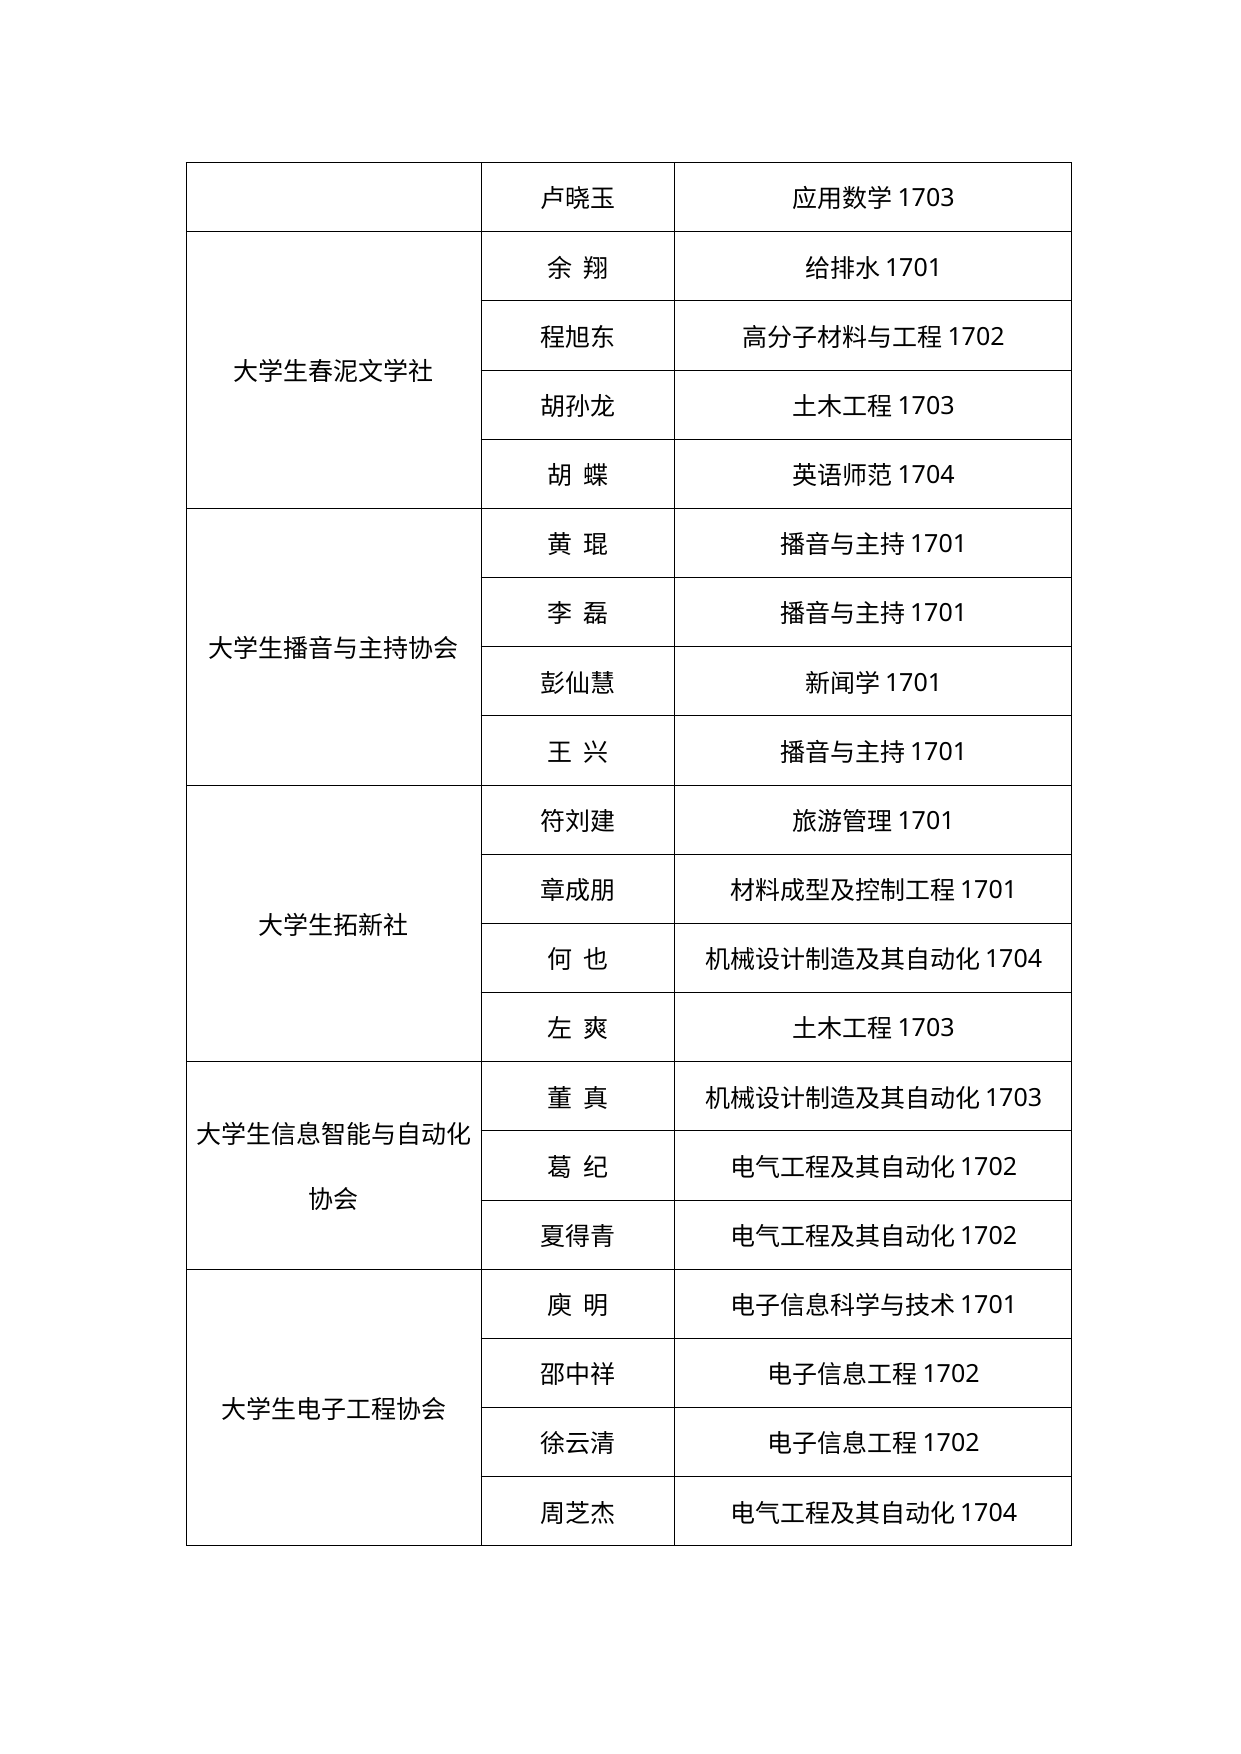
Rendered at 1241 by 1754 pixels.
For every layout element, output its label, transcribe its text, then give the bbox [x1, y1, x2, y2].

table_cell 机械设计制造及其自动化1703 [675, 1062, 1071, 1130]
table_cell 徐云清 [482, 1408, 674, 1476]
table_cell 电气工程及其自动化1704 [675, 1477, 1071, 1545]
table_cell 电子信息工程1702 [675, 1339, 1071, 1407]
table_cell 符刘建 [482, 786, 674, 854]
table_cell 胡 蝶 [482, 440, 674, 508]
table_cell 高分子材料与工程1702 [675, 301, 1071, 369]
table_cell 英语师范1704 [675, 440, 1071, 508]
table_cell 李 磊 [482, 578, 674, 646]
table_cell 王 兴 [482, 716, 674, 784]
table_cell 周芝杰 [482, 1477, 674, 1545]
table_cell 电子信息工程1702 [675, 1408, 1071, 1476]
table_cell 大学生播音与主持协会 [187, 509, 481, 784]
table_cell 彭仙慧 [482, 647, 674, 715]
table_cell 夏得青 [482, 1201, 674, 1269]
table_cell 葛 纪 [482, 1131, 674, 1199]
table_cell 胡孙龙 [482, 371, 674, 439]
table_cell 电气工程及其自动化1702 [675, 1201, 1071, 1269]
table_cell 程旭东 [482, 301, 674, 369]
table_cell 播音与主持1701 [675, 716, 1071, 784]
table_cell 何 也 [482, 924, 674, 992]
table_cell 材料成型及控制工程1701 [675, 855, 1071, 923]
table_cell 卢晓玉 [482, 163, 674, 231]
table_cell 黄 琨 [482, 509, 674, 577]
table_cell 电气工程及其自动化1702 [675, 1131, 1071, 1199]
table_cell 播音与主持1701 [675, 578, 1071, 646]
table_cell 应用数学1703 [675, 163, 1071, 231]
table_cell 大学生电子工程协会 [187, 1270, 481, 1545]
table_cell 大学生春泥文学社 [187, 232, 481, 508]
table_cell 旅游管理1701 [675, 786, 1071, 854]
table_cell 新闻学1701 [675, 647, 1071, 715]
table_cell 电子信息科学与技术1701 [675, 1270, 1071, 1338]
table_cell 庾 明 [482, 1270, 674, 1338]
table_cell 大学生拓新社 [187, 786, 481, 1061]
table_cell 邵中祥 [482, 1339, 674, 1407]
table_cell 播音与主持1701 [675, 509, 1071, 577]
table_cell 章成朋 [482, 855, 674, 923]
table_cell 机械设计制造及其自动化1704 [675, 924, 1071, 992]
table_cell 余 翔 [482, 232, 674, 300]
table_cell 董 真 [482, 1062, 674, 1130]
table_cell 左 爽 [482, 993, 674, 1061]
table_cell 土木工程1703 [675, 371, 1071, 439]
table_cell 给排水1701 [675, 232, 1071, 300]
table_cell 土木工程1703 [675, 993, 1071, 1061]
table_cell 大学生信息智能与自动化协会 [187, 1062, 481, 1269]
